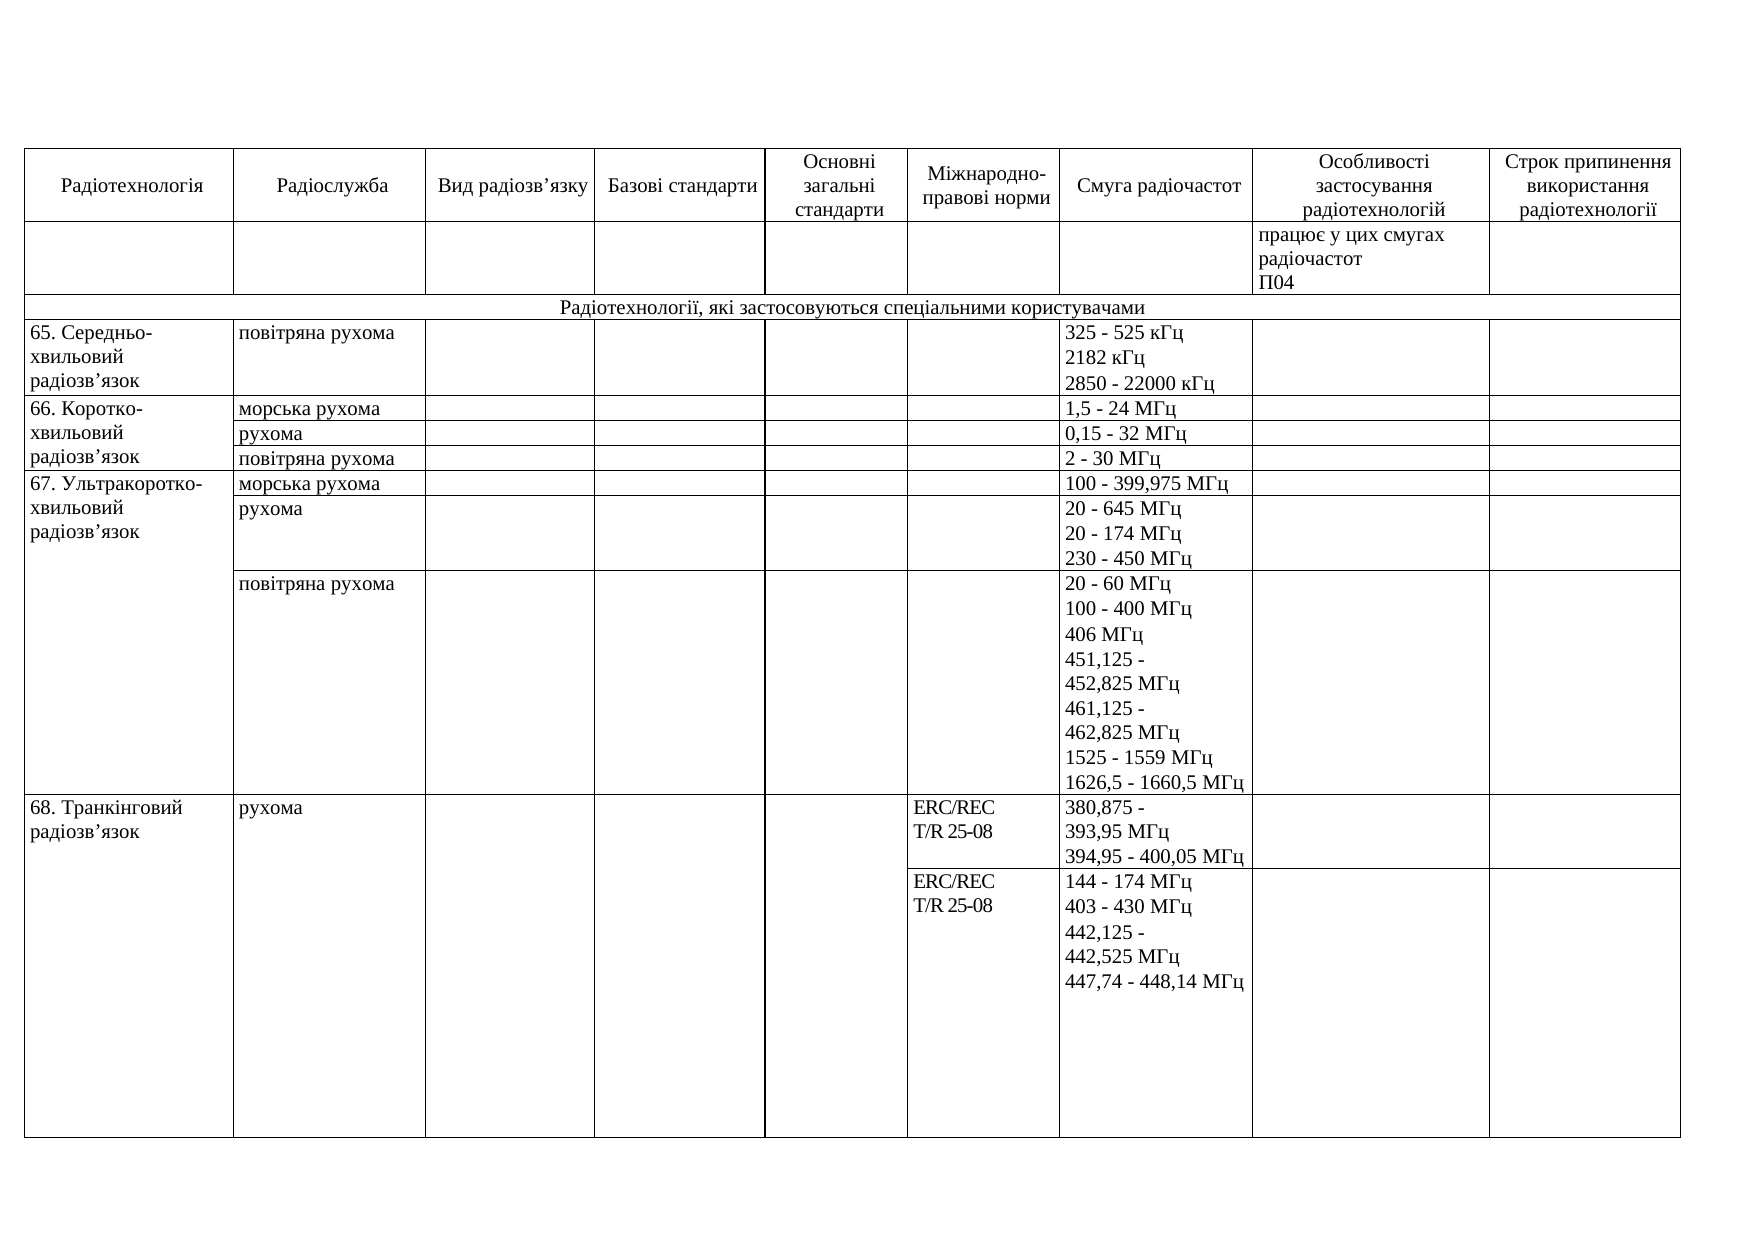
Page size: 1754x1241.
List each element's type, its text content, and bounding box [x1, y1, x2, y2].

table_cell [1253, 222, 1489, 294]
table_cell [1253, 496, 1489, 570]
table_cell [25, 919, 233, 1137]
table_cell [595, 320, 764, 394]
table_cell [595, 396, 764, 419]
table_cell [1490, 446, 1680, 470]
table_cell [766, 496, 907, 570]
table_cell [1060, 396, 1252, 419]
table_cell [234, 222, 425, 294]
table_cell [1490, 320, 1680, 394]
table_header Особливості застосування радіотехнологій [1253, 149, 1489, 221]
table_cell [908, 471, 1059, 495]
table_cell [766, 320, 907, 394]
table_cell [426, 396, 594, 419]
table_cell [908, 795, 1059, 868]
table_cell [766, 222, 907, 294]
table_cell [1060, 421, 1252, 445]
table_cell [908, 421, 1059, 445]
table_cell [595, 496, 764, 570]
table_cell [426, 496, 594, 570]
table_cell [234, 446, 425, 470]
table_header Базові стандарти [595, 149, 764, 221]
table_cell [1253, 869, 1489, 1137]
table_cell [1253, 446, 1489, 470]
table_header Вид радіозв’язку [426, 149, 594, 221]
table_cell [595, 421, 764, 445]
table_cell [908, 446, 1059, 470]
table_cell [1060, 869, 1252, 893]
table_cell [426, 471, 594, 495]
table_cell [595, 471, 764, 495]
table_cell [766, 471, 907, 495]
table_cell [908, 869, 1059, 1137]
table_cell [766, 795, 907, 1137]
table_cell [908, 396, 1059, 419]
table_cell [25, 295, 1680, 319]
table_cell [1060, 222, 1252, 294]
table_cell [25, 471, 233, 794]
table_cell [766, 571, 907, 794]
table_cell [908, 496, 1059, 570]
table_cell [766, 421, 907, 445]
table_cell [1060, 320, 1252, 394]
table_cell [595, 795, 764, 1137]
table_header Радіотехнологія [25, 149, 233, 221]
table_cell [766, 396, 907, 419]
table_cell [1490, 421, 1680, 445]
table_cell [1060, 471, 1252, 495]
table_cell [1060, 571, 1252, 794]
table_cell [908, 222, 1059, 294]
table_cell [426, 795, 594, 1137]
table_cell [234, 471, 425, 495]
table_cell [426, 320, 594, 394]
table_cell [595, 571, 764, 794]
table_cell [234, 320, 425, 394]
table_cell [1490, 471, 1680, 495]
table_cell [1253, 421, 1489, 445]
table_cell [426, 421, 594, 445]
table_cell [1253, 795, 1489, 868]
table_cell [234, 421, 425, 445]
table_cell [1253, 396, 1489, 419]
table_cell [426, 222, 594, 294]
table_header Основні загальні стандарти [766, 149, 907, 221]
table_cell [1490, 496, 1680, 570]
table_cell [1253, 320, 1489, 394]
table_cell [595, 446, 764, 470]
table_header Радіослужба [234, 149, 425, 221]
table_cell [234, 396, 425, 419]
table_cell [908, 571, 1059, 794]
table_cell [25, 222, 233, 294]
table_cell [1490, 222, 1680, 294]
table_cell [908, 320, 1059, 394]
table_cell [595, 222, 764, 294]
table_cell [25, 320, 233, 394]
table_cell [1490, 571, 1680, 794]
table_header Смуга радіочастот [1060, 149, 1252, 221]
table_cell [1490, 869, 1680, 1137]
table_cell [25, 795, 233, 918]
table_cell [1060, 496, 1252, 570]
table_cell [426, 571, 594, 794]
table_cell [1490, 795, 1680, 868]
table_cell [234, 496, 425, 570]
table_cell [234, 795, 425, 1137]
table_header Міжнародно-правові норми [908, 149, 1059, 221]
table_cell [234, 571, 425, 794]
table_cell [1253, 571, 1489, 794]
table_header Строк припинення використання радіотехнології [1490, 149, 1680, 221]
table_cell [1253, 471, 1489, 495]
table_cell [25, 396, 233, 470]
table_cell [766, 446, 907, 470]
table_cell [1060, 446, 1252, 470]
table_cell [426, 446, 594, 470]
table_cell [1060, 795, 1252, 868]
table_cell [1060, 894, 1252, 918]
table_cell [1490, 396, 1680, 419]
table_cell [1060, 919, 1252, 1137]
